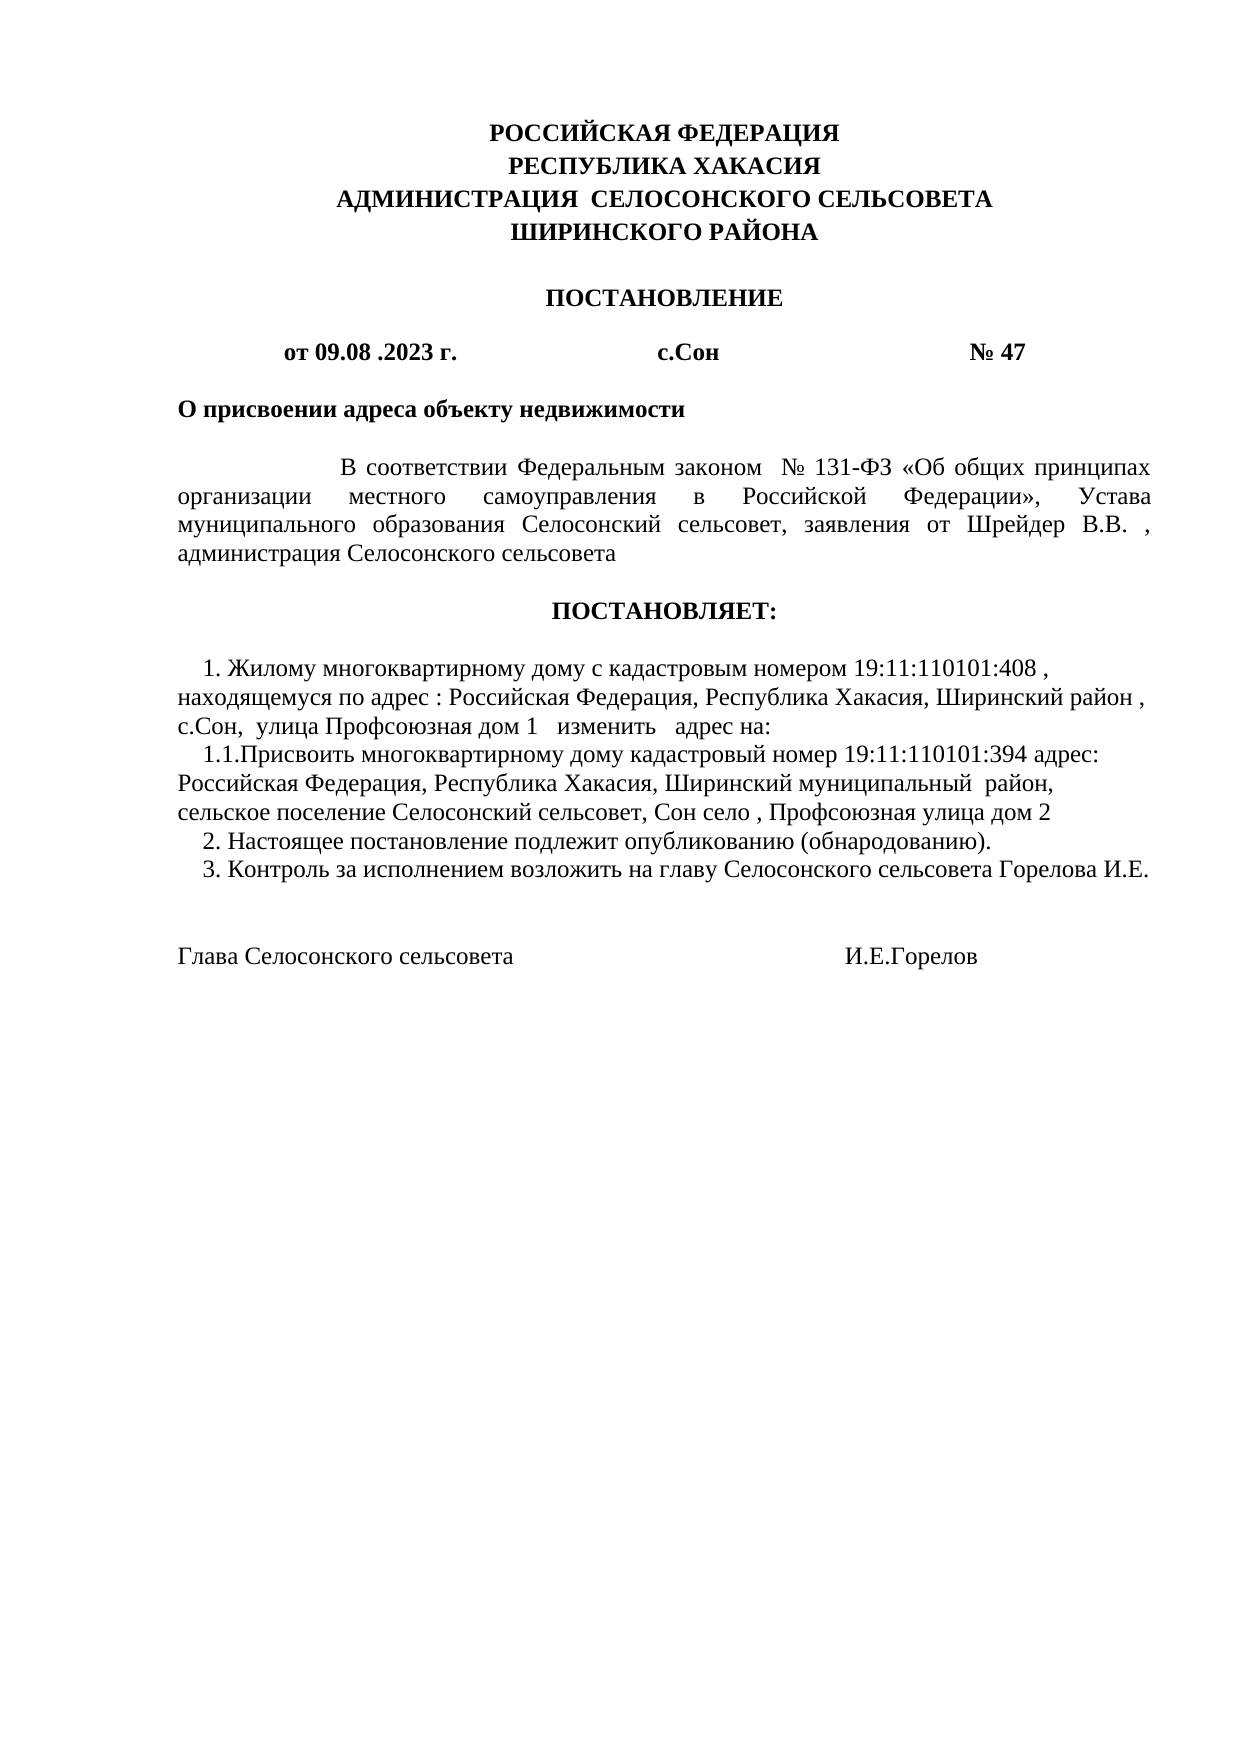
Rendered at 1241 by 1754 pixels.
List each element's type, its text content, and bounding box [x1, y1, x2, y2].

text 1.1.Присвоить многоквартирному дому кадастровый номер 19:11:110101:394 адрес: Российская Федерация, Республика Хакасия, Ширинский муниципальный район, сельское поселение Селосонский сельсовет, Сон село , Профсоюзная улица дом 2 [177, 739, 1152, 826]
text от 09.08 .2023 г. с.Сон № 47 [177, 337, 1152, 366]
text РОССИЙСКАЯ ФЕДЕРАЦИЯ [177, 118, 1152, 147]
text ПОСТАНОВЛЯЕТ: [177, 596, 1152, 624]
text О присвоении адреса объекту недвижимости [177, 394, 1152, 423]
text В соответствии Федеральным законом № 131-ФЗ «Об общих принципах организации местного самоуправления в Российской Федерации», Устава муниципального образования Селосонский сельсовет, заявления от Шрейдер В.В. , администрация Селосонского сельсовета [177, 452, 1152, 567]
text 1. Жилому многоквартирному дому с кадастровым номером 19:11:110101:408 , находящемуся по адрес : Российская Федерация, Республика Хакасия, Ширинский район , с.Сон, улица Профсоюзная дом 1 изменить адрес на: [177, 653, 1152, 739]
text ШИРИНСКОГО РАЙОНА [177, 217, 1152, 246]
text Глава Селосонского сельсовета И.Е.Горелов [177, 941, 1152, 969]
text АДМИНИСТРАЦИЯ СЕЛОСОНСКОГО СЕЛЬСОВЕТА [177, 184, 1152, 213]
text ПОСТАНОВЛЕНИЕ [177, 283, 1152, 312]
text РЕСПУБЛИКА ХАКАСИЯ [177, 151, 1152, 180]
text 2. Настоящее постановление подлежит опубликованию (обнародованию). [177, 826, 1152, 854]
text 3. Контроль за исполнением возложить на главу Селосонского сельсовета Горелова И.Е. [177, 854, 1152, 883]
